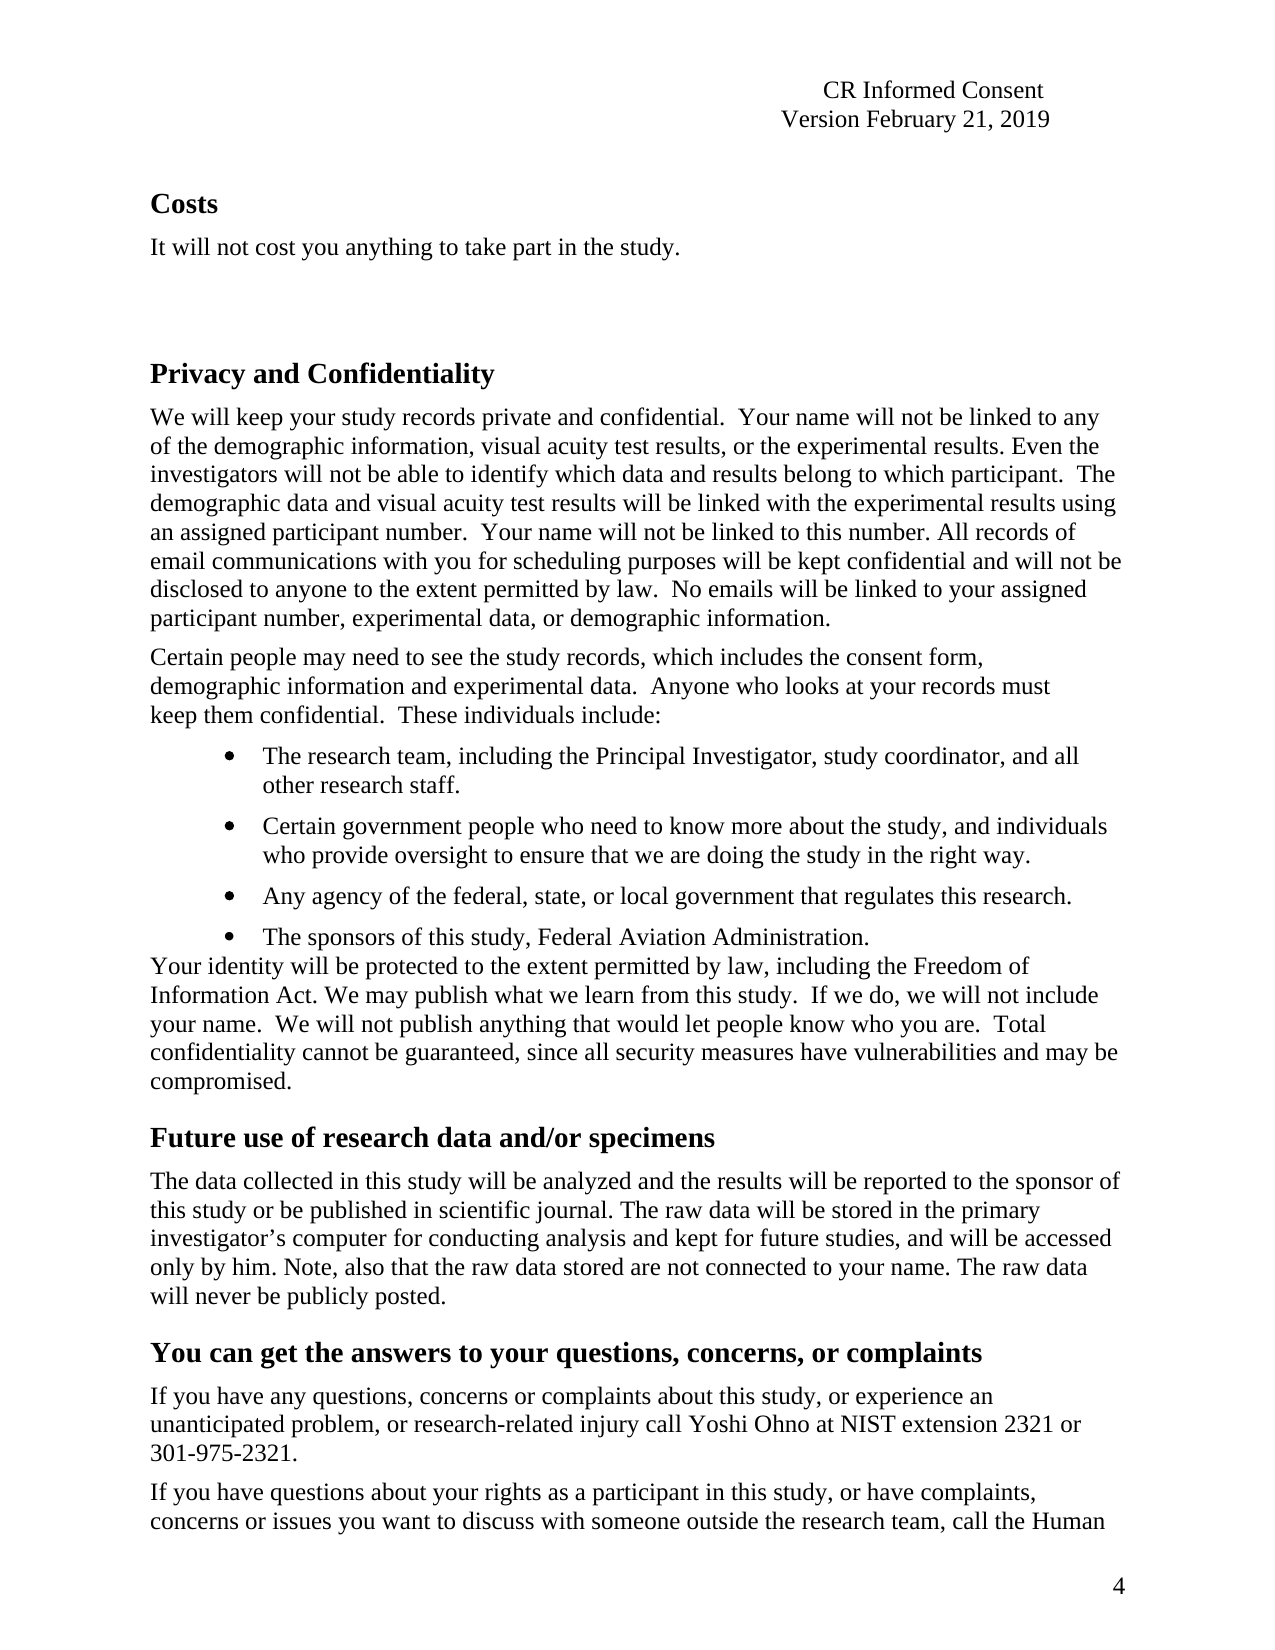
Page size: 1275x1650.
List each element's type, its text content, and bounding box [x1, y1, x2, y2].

text We will keep your study records private and confidential. Your name will not be linked to any of the demographic information, visual acuity test results, or the experimental results. Even the investigators will not be able to identify which data and results belong to which participant. The demographic data and visual acuity test results will be linked with the experimental results using an assigned participant number. Your name will not be linked to this number. All records of email communications with you for scheduling purposes will be kept confidential and will not be disclosed to anyone to the extent permitted by law. No emails will be linked to your assigned participant number, experimental data, or demographic information. [150, 402, 1125, 632]
text If you have any questions, concerns or complaints about this study, or experience an unanticipated problem, or research-related injury call Yoshi Ohno at NIST extension 2321 or 301-975-2321. [150, 1381, 1125, 1467]
text Certain people may need to see the study records, which includes the consent form, demographic information and experimental data. Anyone who looks at your records must keep them confidential. These individuals include: [150, 642, 1087, 729]
list The sponsors of this study, Federal Aviation Administration. [225, 922, 1125, 951]
text The data collected in this study will be analyzed and the results will be reported to the sponsor of this study or be published in scientific journal. The raw data will be stored in the primary investigator’s computer for conducting analysis and kept for future studies, and will be accessed only by him. Note, also that the raw data stored are not connected to your name. The raw data will never be publicly posted. [150, 1166, 1125, 1310]
subtitle Costs [150, 186, 1125, 220]
list Any agency of the federal, state, or local government that regulates this research. [225, 881, 1125, 910]
text It will not cost you anything to take part in the study. [150, 232, 1125, 261]
subtitle You can get the answers to your questions, concerns, or complaints [150, 1335, 1125, 1368]
subtitle Future use of research data and/or specimens [150, 1120, 1125, 1153]
list The research team, including the Principal Investigator, study coordinator, and all other research staff. [225, 741, 1125, 799]
list Certain government people who need to know more about the study, and individuals who provide oversight to ensure that we are doing the study in the right way. [225, 811, 1125, 869]
subtitle Privacy and Confidentiality [150, 356, 1125, 389]
list Your identity will be protected to the extent permitted by law, including the Freedom of Information Act. We may publish what we learn from this study. If we do, we will not include your name. We will not publish anything that would let people know who you are. Total confidentiality cannot be guaranteed, since all security measures have vulnerabilities and may be compromised. [150, 951, 1125, 1095]
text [150, 1477, 1125, 1535]
